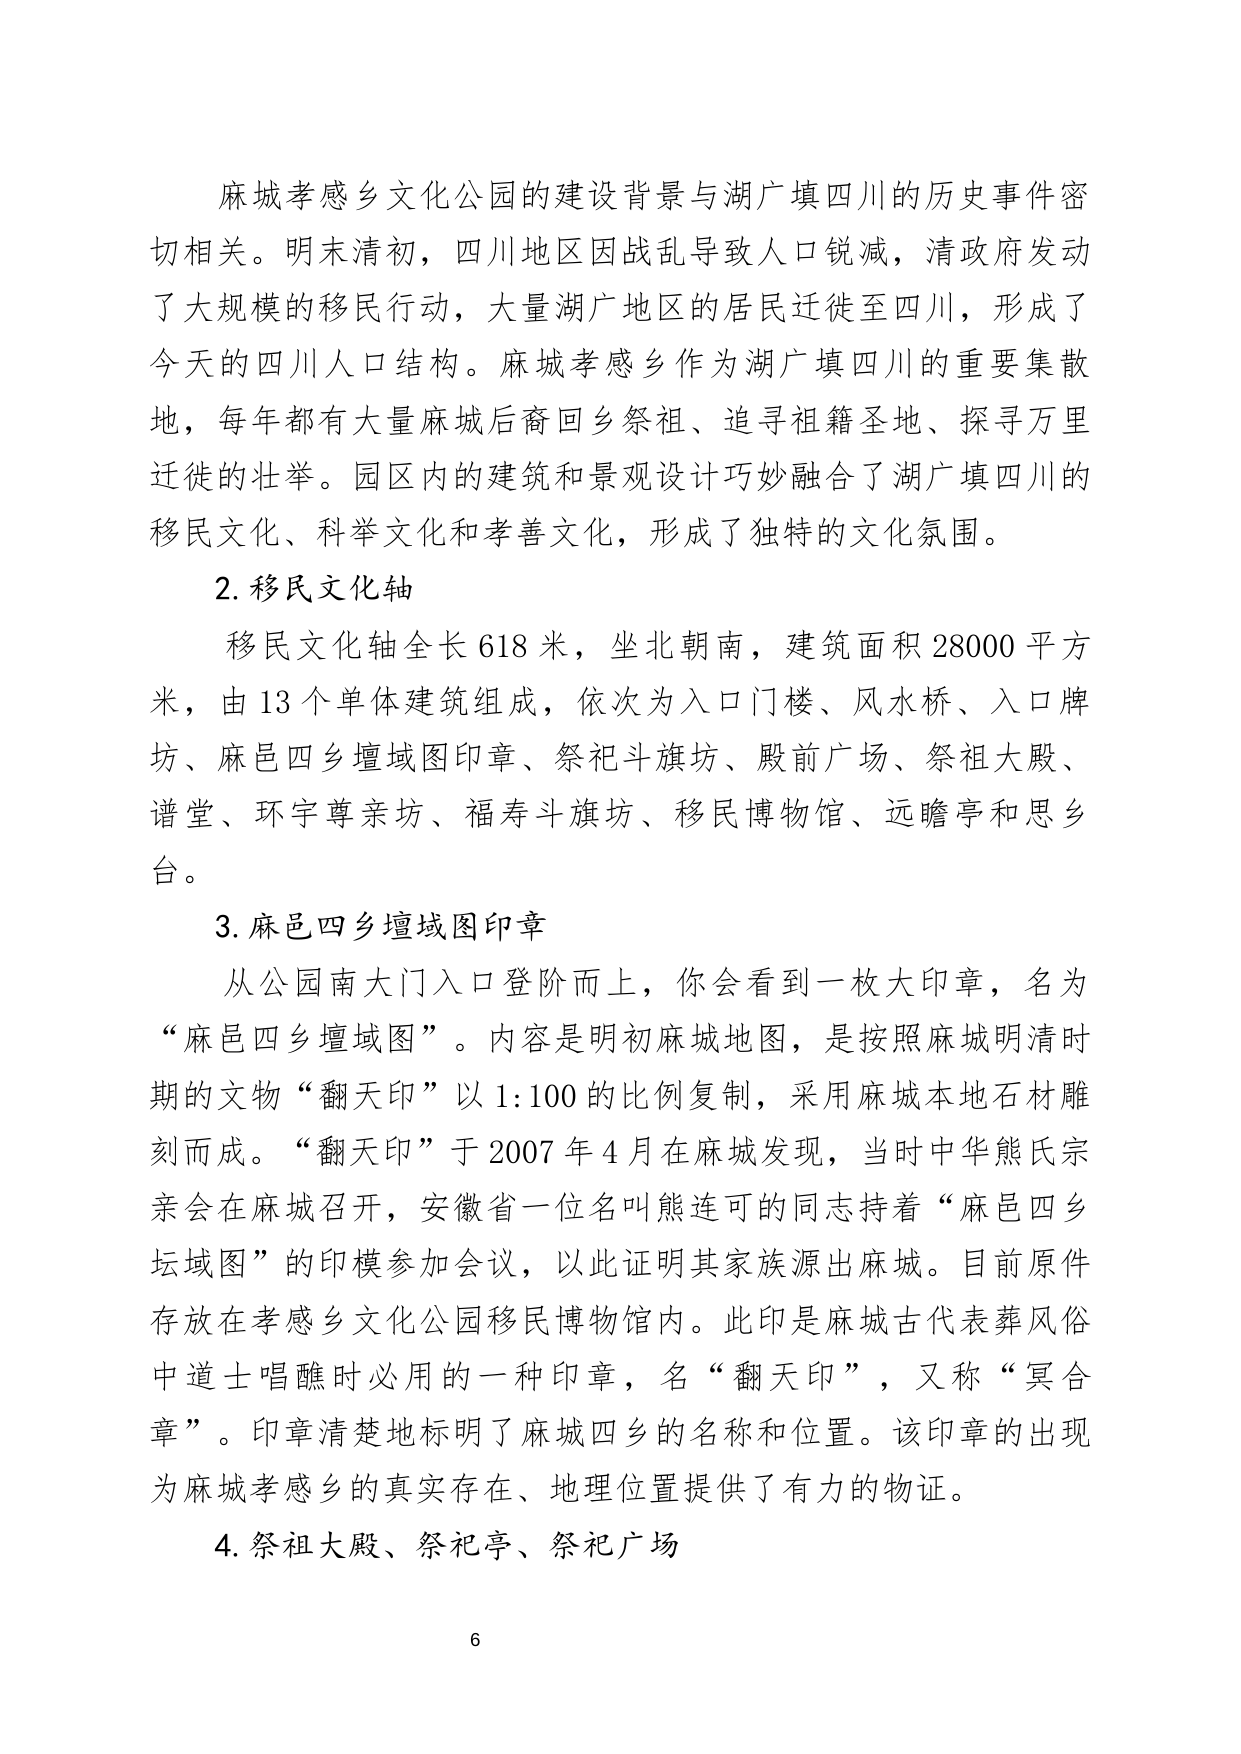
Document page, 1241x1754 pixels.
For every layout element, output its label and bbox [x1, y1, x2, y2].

text [148, 162, 1093, 1568]
